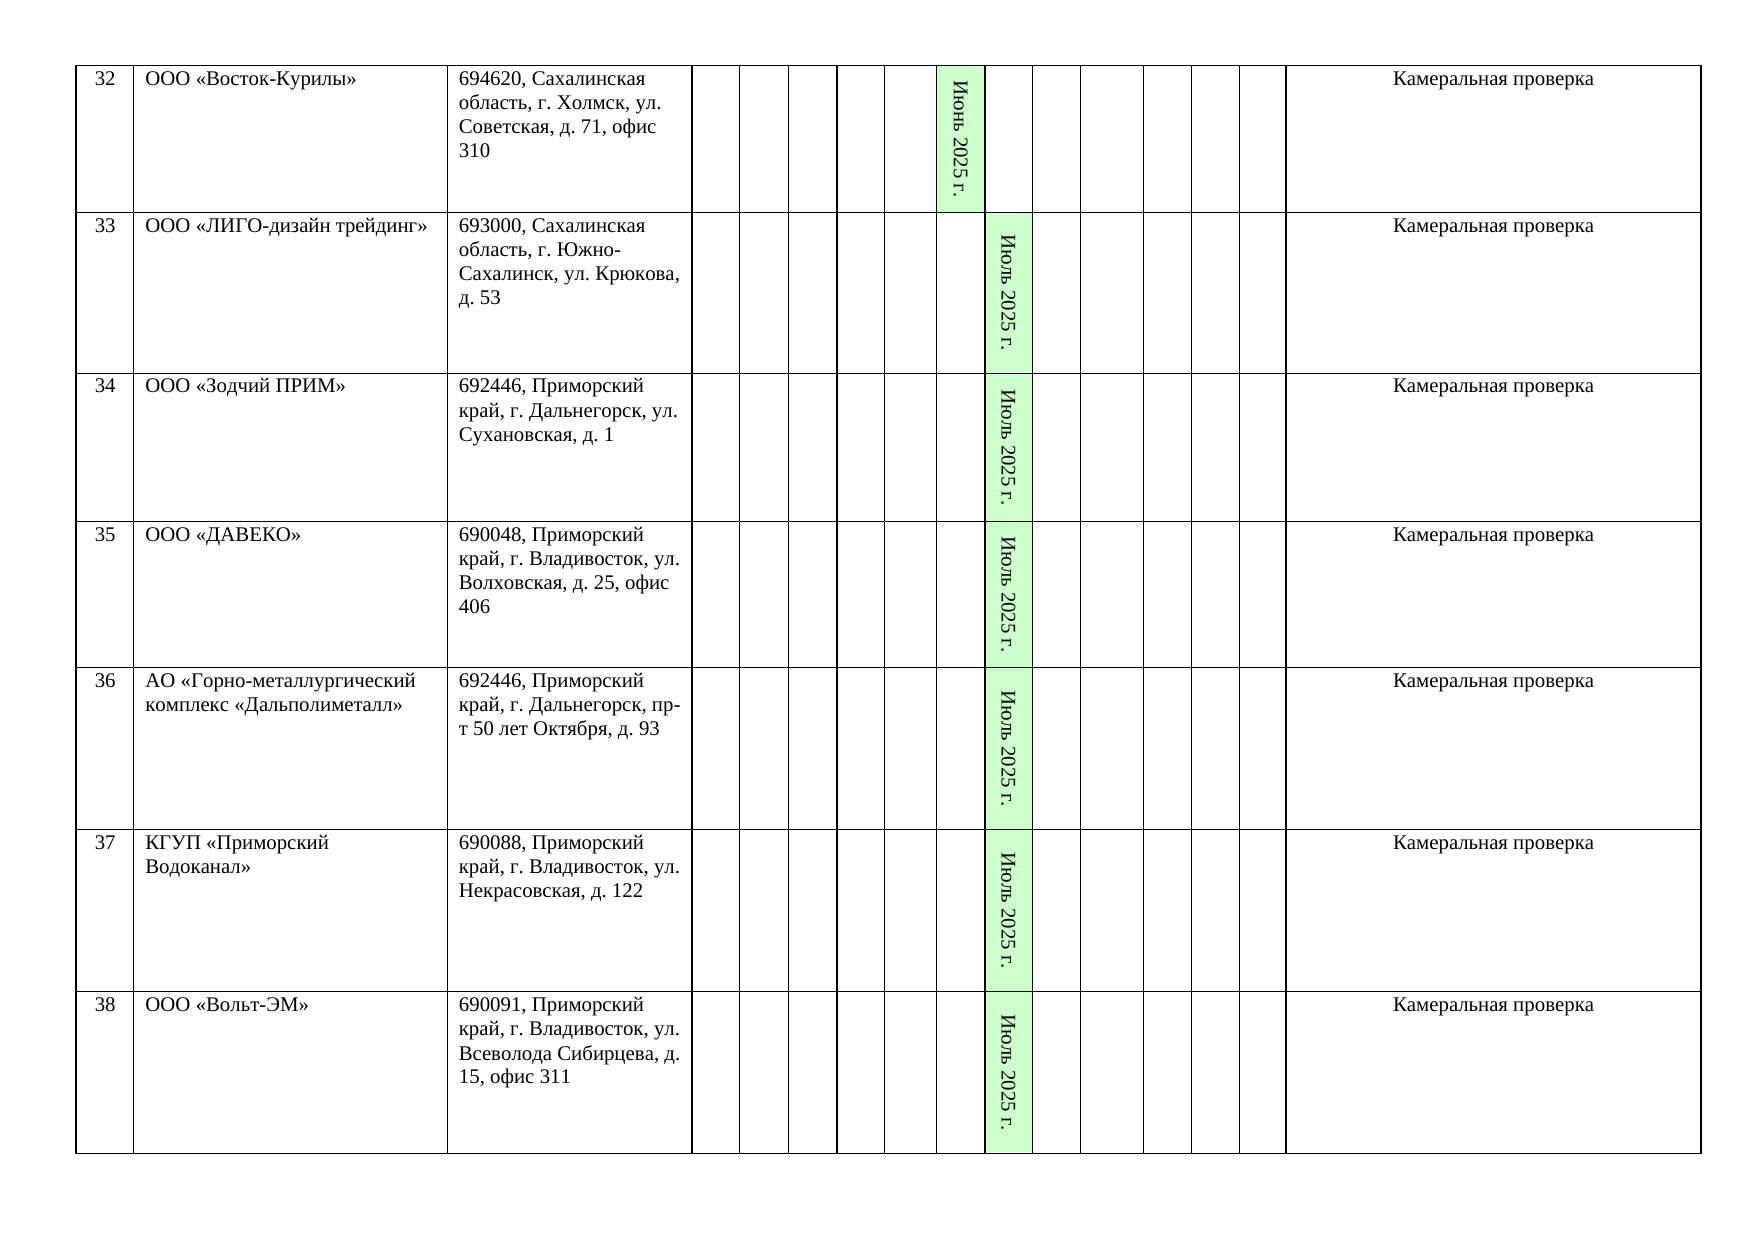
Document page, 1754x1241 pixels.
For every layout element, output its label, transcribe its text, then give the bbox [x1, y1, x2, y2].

table_cell [1240, 522, 1285, 667]
table_cell [789, 522, 836, 667]
table_cell ООО «Вольт-ЭМ» [134, 992, 447, 1152]
table_cell Камеральная проверка [1287, 522, 1700, 667]
table_cell [885, 66, 936, 212]
table_cell 690048, Приморский край, г. Владивосток, ул. Волховская, д. 25, офис 406 [448, 522, 691, 667]
table_cell 38 [77, 992, 133, 1152]
table_cell [740, 374, 788, 521]
table_cell [838, 522, 884, 667]
table_cell [937, 374, 984, 521]
table_cell [1081, 830, 1143, 991]
table_cell [789, 830, 836, 991]
table_cell 32 [77, 66, 133, 212]
table_cell [838, 992, 884, 1152]
table_cell [937, 992, 984, 1152]
table_cell [1033, 668, 1080, 829]
table_cell ООО «Восток-Курилы» [134, 66, 447, 212]
table_cell [885, 374, 936, 521]
table_cell [937, 830, 984, 991]
table_cell [885, 522, 936, 667]
table_cell АО «Горно-металлургический комплекс «Дальполиметалл» [134, 668, 447, 829]
table_cell ООО «Зодчий ПРИМ» [134, 374, 447, 521]
table_cell [693, 374, 739, 521]
table_cell [1081, 668, 1143, 829]
table_cell Июль 2025 г. [986, 668, 1032, 829]
table_cell [1192, 522, 1239, 667]
table_cell [1144, 213, 1191, 372]
table_cell Камеральная проверка [1287, 668, 1700, 829]
table_cell 36 [77, 668, 133, 829]
table_cell [1033, 522, 1080, 667]
table_cell [885, 668, 936, 829]
table_cell [1033, 66, 1080, 212]
table_cell [693, 830, 739, 991]
table_cell Камеральная проверка [1287, 213, 1700, 372]
table_cell [1192, 213, 1239, 372]
table_cell Июль 2025 г. [986, 213, 1032, 372]
table_cell Июль 2025 г. [986, 830, 1032, 991]
table_cell [838, 66, 884, 212]
table_cell [789, 213, 836, 372]
table_cell [789, 66, 836, 212]
table_cell [1240, 830, 1285, 991]
table_cell [885, 992, 936, 1152]
table_cell [1192, 992, 1239, 1152]
table_cell 694620, Сахалинская область, г. Холмск, ул. Советская, д. 71, офис 310 [448, 66, 691, 212]
table_cell 690088, Приморский край, г. Владивосток, ул. Некрасовская, д. 122 [448, 830, 691, 991]
table_cell 692446, Приморский край, г. Дальнегорск, пр-т 50 лет Октября, д. 93 [448, 668, 691, 829]
table_cell 693000, Сахалинская область, г. Южно-Сахалинск, ул. Крюкова, д. 53 [448, 213, 691, 372]
table_cell [693, 668, 739, 829]
table_cell 690091, Приморский край, г. Владивосток, ул. Всеволода Сибирцева, д. 15, офис 311 [448, 992, 691, 1152]
table_cell [740, 830, 788, 991]
table_cell [740, 668, 788, 829]
table_cell [1144, 830, 1191, 991]
table_cell 37 [77, 830, 133, 991]
table_cell КГУП «Приморский Водоканал» [134, 830, 447, 991]
table_cell [740, 213, 788, 372]
table_cell Июнь 2025 г. [937, 66, 984, 212]
table_cell Июль 2025 г. [986, 522, 1032, 667]
table_cell [1240, 668, 1285, 829]
table_cell [1033, 374, 1080, 521]
table_cell [1144, 522, 1191, 667]
table_cell [1081, 66, 1143, 212]
table_cell [693, 66, 739, 212]
table_cell [937, 668, 984, 829]
table_cell Камеральная проверка [1287, 374, 1700, 521]
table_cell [1287, 66, 1700, 212]
table_cell 35 [77, 522, 133, 667]
table_cell Камеральная проверка [1287, 830, 1700, 991]
table_cell [693, 522, 739, 667]
table_cell [838, 668, 884, 829]
table_cell [1081, 992, 1143, 1152]
table_cell [1144, 992, 1191, 1152]
table_cell [937, 213, 984, 372]
table_cell 33 [77, 213, 133, 372]
table_cell [740, 66, 788, 212]
table_cell [937, 522, 984, 667]
table_cell [1192, 66, 1239, 212]
table_cell [885, 830, 936, 991]
table_cell [1081, 374, 1143, 521]
table_cell [1033, 830, 1080, 991]
table_cell [789, 374, 836, 521]
table_cell [1240, 66, 1285, 212]
table_cell [1081, 213, 1143, 372]
table_cell [1192, 668, 1239, 829]
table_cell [1287, 992, 1700, 1152]
table_cell [838, 830, 884, 991]
table_cell [1144, 374, 1191, 521]
table_cell [1033, 992, 1080, 1152]
table_cell [838, 213, 884, 372]
table_cell [1240, 213, 1285, 372]
table_cell [1240, 374, 1285, 521]
table_cell [1033, 213, 1080, 372]
table_cell [1144, 66, 1191, 212]
table_cell [986, 66, 1032, 212]
table_cell [838, 374, 884, 521]
table_cell [740, 522, 788, 667]
table_cell 34 [77, 374, 133, 521]
table_cell 692446, Приморский край, г. Дальнегорск, ул. Сухановская, д. 1 [448, 374, 691, 521]
table_cell [693, 213, 739, 372]
table_cell [789, 992, 836, 1152]
table_cell [1240, 992, 1285, 1152]
table_cell [789, 668, 836, 829]
table_cell [740, 992, 788, 1152]
table_cell Июль 2025 г. [986, 374, 1032, 521]
table_cell ООО «ДАВЕКО» [134, 522, 447, 667]
table_cell [1192, 374, 1239, 521]
table_cell [885, 213, 936, 372]
table_cell ООО «ЛИГО-дизайн трейдинг» [134, 213, 447, 372]
table_cell Июль 2025 г. [986, 992, 1032, 1152]
table_cell [693, 992, 739, 1152]
table_cell [1081, 522, 1143, 667]
table_cell [1144, 668, 1191, 829]
table_cell [1192, 830, 1239, 991]
